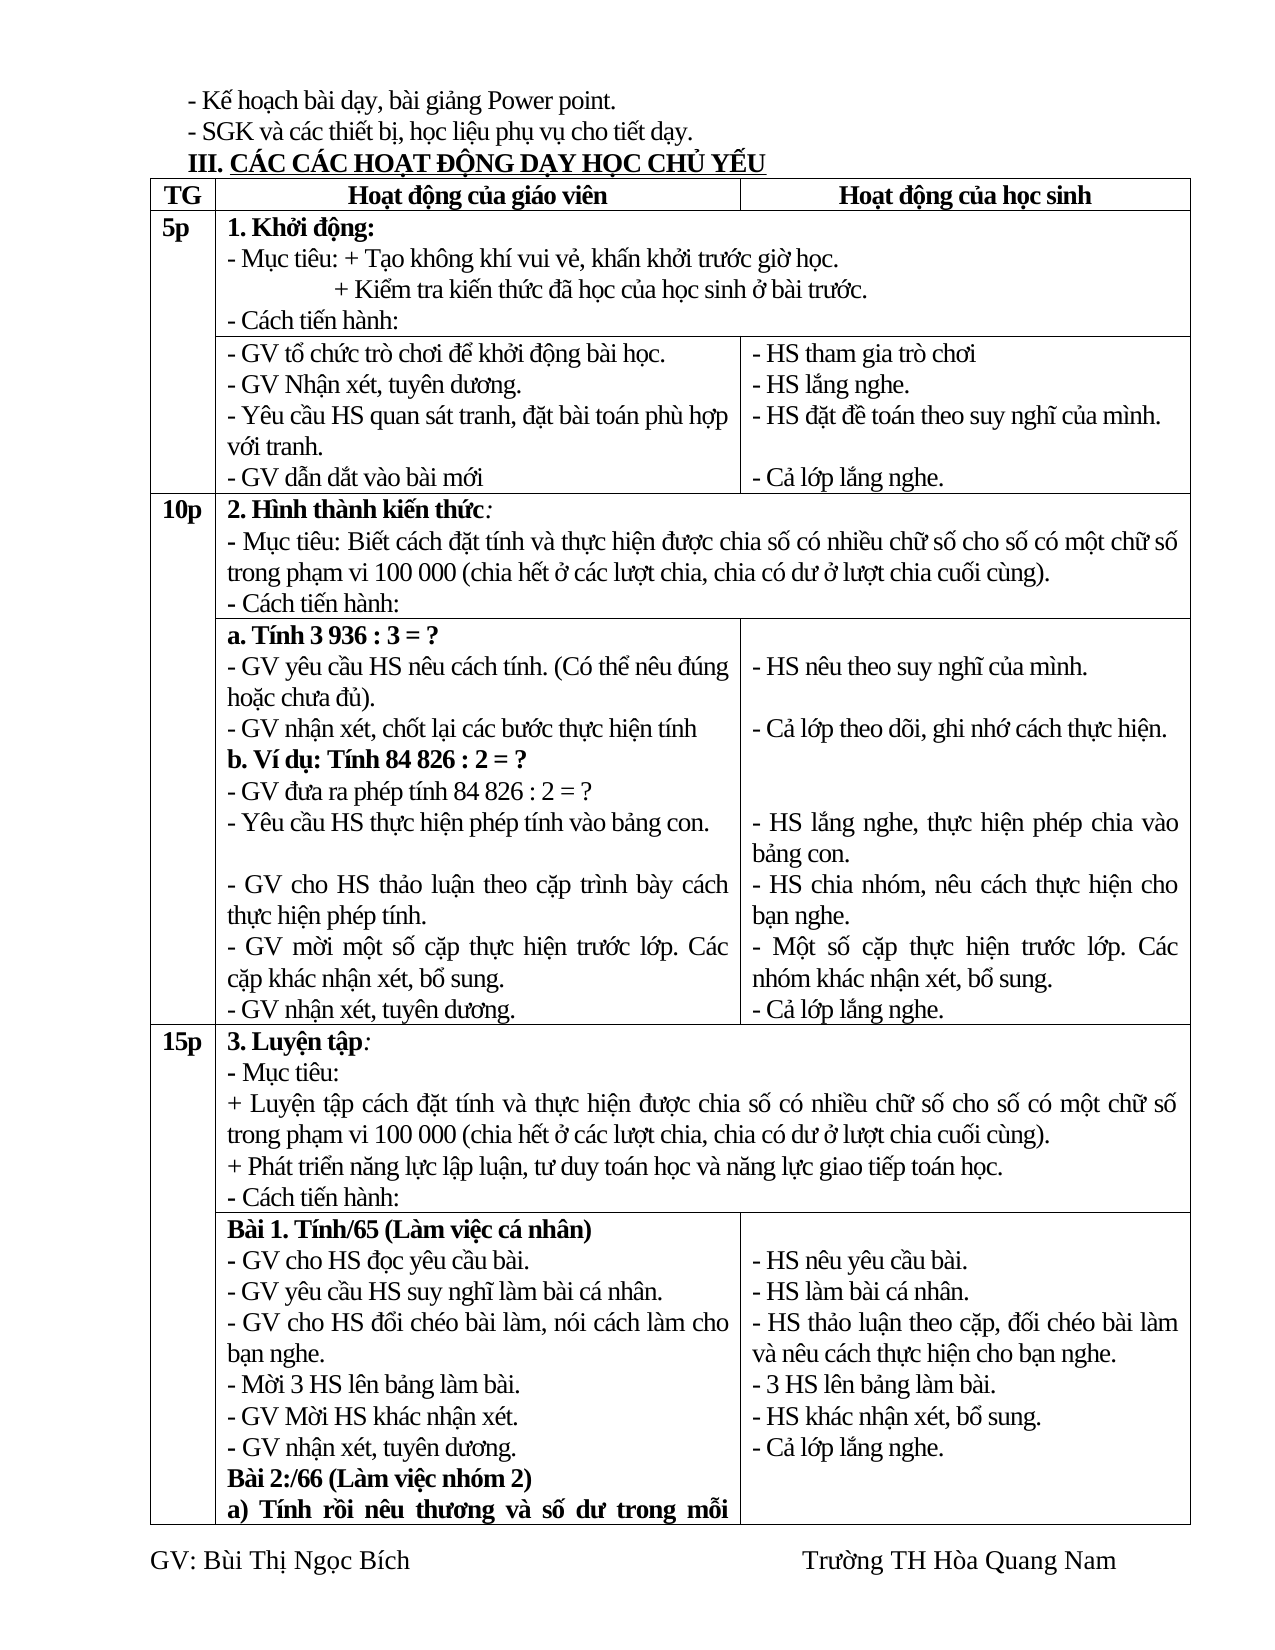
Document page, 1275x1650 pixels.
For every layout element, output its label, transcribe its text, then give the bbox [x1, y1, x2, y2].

table_cell - HS nêu theo suy nghĩ của mình. - Cả lớp theo dõi, ghi nhớ cách thực hiện. - HS lắng nghe, thực hiện phép chia vào bảng con. - HS chia nhóm, nêu cách thực hiện cho bạn nghe. - Một số cặp thực hiện trước lớp. Các nhóm khác nhận xét, bổ sung. - Cả lớp lắng nghe. [741, 619, 1190, 1024]
table_cell - HS tham gia trò chơi - HS lắng nghe. - HS đặt đề toán theo suy nghĩ của mình. - Cả lớp lắng nghe. [741, 337, 1190, 492]
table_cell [216, 1213, 740, 1524]
table_header Hoạt động của học sinh [741, 179, 1190, 210]
table_cell 3. Luyện tập: - Mục tiêu: + Luyện tập cách đặt tính và thực hiện được chia số có nhiều chữ số cho số có một chữ số trong phạm vi 100 000 (chia hết ở các lượt chia, chia có dư ở lượt chia cuối cùng). + Phát triển năng lực lập luận, tư duy toán học và năng lực giao tiếp toán học. - Cách tiến hành: [216, 1025, 1190, 1212]
table_cell 5p [151, 211, 215, 492]
table_header TG [151, 179, 215, 210]
table_cell 2. Hình thành kiến thức: - Mục tiêu: Biết cách đặt tính và thực hiện được chia số có nhiều chữ số cho số có một chữ số trong phạm vi 100 000 (chia hết ở các lượt chia, chia có dư ở lượt chia cuối cùng). - Cách tiến hành: [216, 494, 1190, 618]
text III. CÁC CÁC HOẠT ĐỘNG DẠY HỌC CHỦ YẾU [150, 147, 1125, 178]
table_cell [741, 1213, 1190, 1524]
text - Kế hoạch bài dạy, bài giảng Power point. [150, 84, 1125, 116]
table_header Hoạt động của giáo viên [216, 179, 740, 210]
table_cell - GV tổ chức trò chơi để khởi động bài học. - GV Nhận xét, tuyên dương. - Yêu cầu HS quan sát tranh, đặt bài toán phù hợp với tranh. - GV dẫn dắt vào bài mới [216, 337, 740, 492]
table_cell 1. Khởi động: - Mục tiêu: + Tạo không khí vui vẻ, khấn khởi trước giờ học. + Kiểm tra kiến thức đã học của học sinh ở bài trước. - Cách tiến hành: [216, 211, 1190, 336]
table_cell 15p [151, 1025, 215, 1524]
text - SGK và các thiết bị, học liệu phụ vụ cho tiết dạy. [150, 116, 1125, 147]
table_cell 10p [151, 494, 215, 1024]
table_cell a. Tính 3 936 : 3 = ? - GV yêu cầu HS nêu cách tính. (Có thể nêu đúng hoặc chưa đủ). - GV nhận xét, chốt lại các bước thực hiện tính b. Ví dụ: Tính 84 826 : 2 = ? - GV đưa ra phép tính 84 826 : 2 = ? - Yêu cầu HS thực hiện phép tính vào bảng con. - GV cho HS thảo luận theo cặp trình bày cách thực hiện phép tính. - GV mời một số cặp thực hiện trước lớp. Các cặp khác nhận xét, bổ sung. - GV nhận xét, tuyên dương. [216, 619, 740, 1024]
